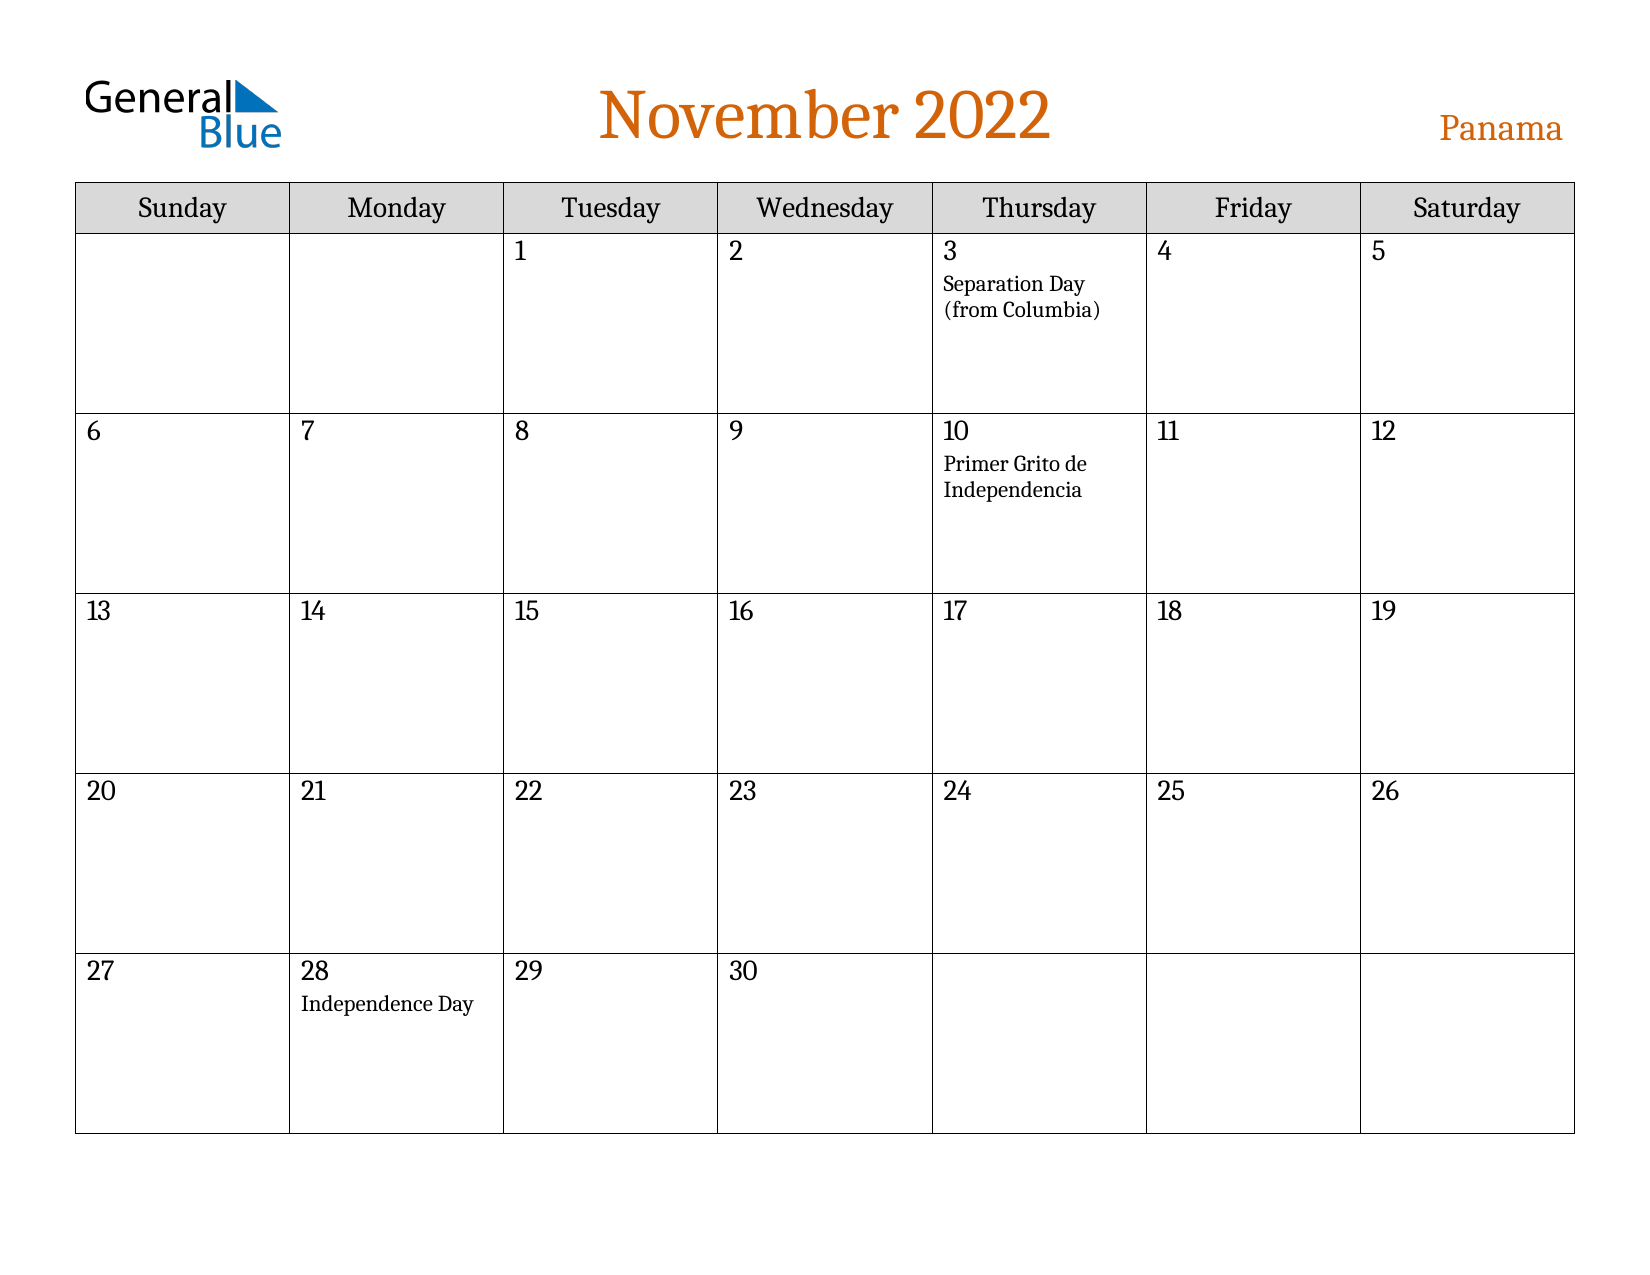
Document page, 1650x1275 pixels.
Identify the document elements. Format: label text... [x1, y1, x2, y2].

table_cell [76, 990, 289, 1133]
table_cell 5 [1361, 234, 1574, 270]
table_cell [1361, 630, 1574, 773]
table_cell Monday [290, 183, 503, 233]
table_cell [504, 270, 717, 413]
table_cell [290, 450, 503, 593]
table_cell 24 [933, 774, 1146, 810]
table_cell [1147, 810, 1360, 953]
table_cell Wednesday [718, 183, 932, 233]
table_cell 28 [290, 954, 503, 990]
table_header [76, 75, 503, 182]
table_cell [718, 810, 932, 953]
table_cell [290, 810, 503, 953]
table_cell [1361, 450, 1574, 593]
table_cell Primer Grito de Independencia [933, 450, 1146, 593]
table_cell 16 [718, 594, 932, 630]
table_cell [76, 810, 289, 953]
table_cell [1361, 810, 1574, 953]
table_cell [76, 270, 289, 413]
table_cell Independence Day [290, 990, 503, 1133]
table_cell [76, 450, 289, 593]
table_cell 10 [933, 414, 1146, 450]
table_cell [290, 270, 503, 413]
table_cell 7 [290, 414, 503, 450]
table_cell [718, 630, 932, 773]
table_cell [1147, 630, 1360, 773]
table_cell [1361, 270, 1574, 413]
table_cell Tuesday [504, 183, 717, 233]
table_cell 8 [504, 414, 717, 450]
table_cell [933, 630, 1146, 773]
table_cell 25 [1147, 774, 1360, 810]
table_cell 27 [76, 954, 289, 990]
table_cell 4 [1147, 234, 1360, 270]
table_cell 14 [290, 594, 503, 630]
table_cell [1361, 990, 1574, 1133]
table_cell 30 [718, 954, 932, 990]
table_cell [290, 630, 503, 773]
table_cell 11 [1147, 414, 1360, 450]
table_cell [76, 630, 289, 773]
table_cell [718, 270, 932, 413]
table_cell 26 [1361, 774, 1574, 810]
table_cell Saturday [1361, 183, 1574, 233]
table_cell [933, 990, 1146, 1133]
table_cell 21 [290, 774, 503, 810]
table_cell 12 [1361, 414, 1574, 450]
table_cell 19 [1361, 594, 1574, 630]
table_cell Friday [1147, 183, 1360, 233]
table_cell 6 [76, 414, 289, 450]
table_header Panama [1146, 75, 1574, 182]
table_cell Thursday [933, 183, 1146, 233]
table_cell [290, 234, 503, 270]
table_cell 15 [504, 594, 717, 630]
table_cell [76, 234, 289, 270]
table_cell 1 [504, 234, 717, 270]
table_cell 2 [718, 234, 932, 270]
table_cell [504, 810, 717, 953]
table_cell Sunday [76, 183, 289, 233]
table_cell [718, 450, 932, 593]
table_cell [1147, 270, 1360, 413]
table_cell 20 [76, 774, 289, 810]
table_cell [933, 954, 1146, 990]
table_cell 9 [718, 414, 932, 450]
table_cell Separation Day (from Columbia) [933, 270, 1146, 413]
table_cell [1147, 990, 1360, 1133]
table_header November 2022 [504, 75, 1146, 182]
table_cell 22 [504, 774, 717, 810]
table_cell [504, 450, 717, 593]
table_cell [1147, 450, 1360, 593]
table_cell [504, 990, 717, 1133]
table_cell 23 [718, 774, 932, 810]
table_cell 29 [504, 954, 717, 990]
table_cell [1147, 954, 1360, 990]
table_cell [504, 630, 717, 773]
table_cell 13 [76, 594, 289, 630]
table_cell 18 [1147, 594, 1360, 630]
table_cell [1361, 954, 1574, 990]
table_cell [933, 810, 1146, 953]
table_cell [718, 990, 932, 1133]
table_cell 3 [933, 234, 1146, 270]
table_cell 17 [933, 594, 1146, 630]
picture [86, 80, 281, 148]
